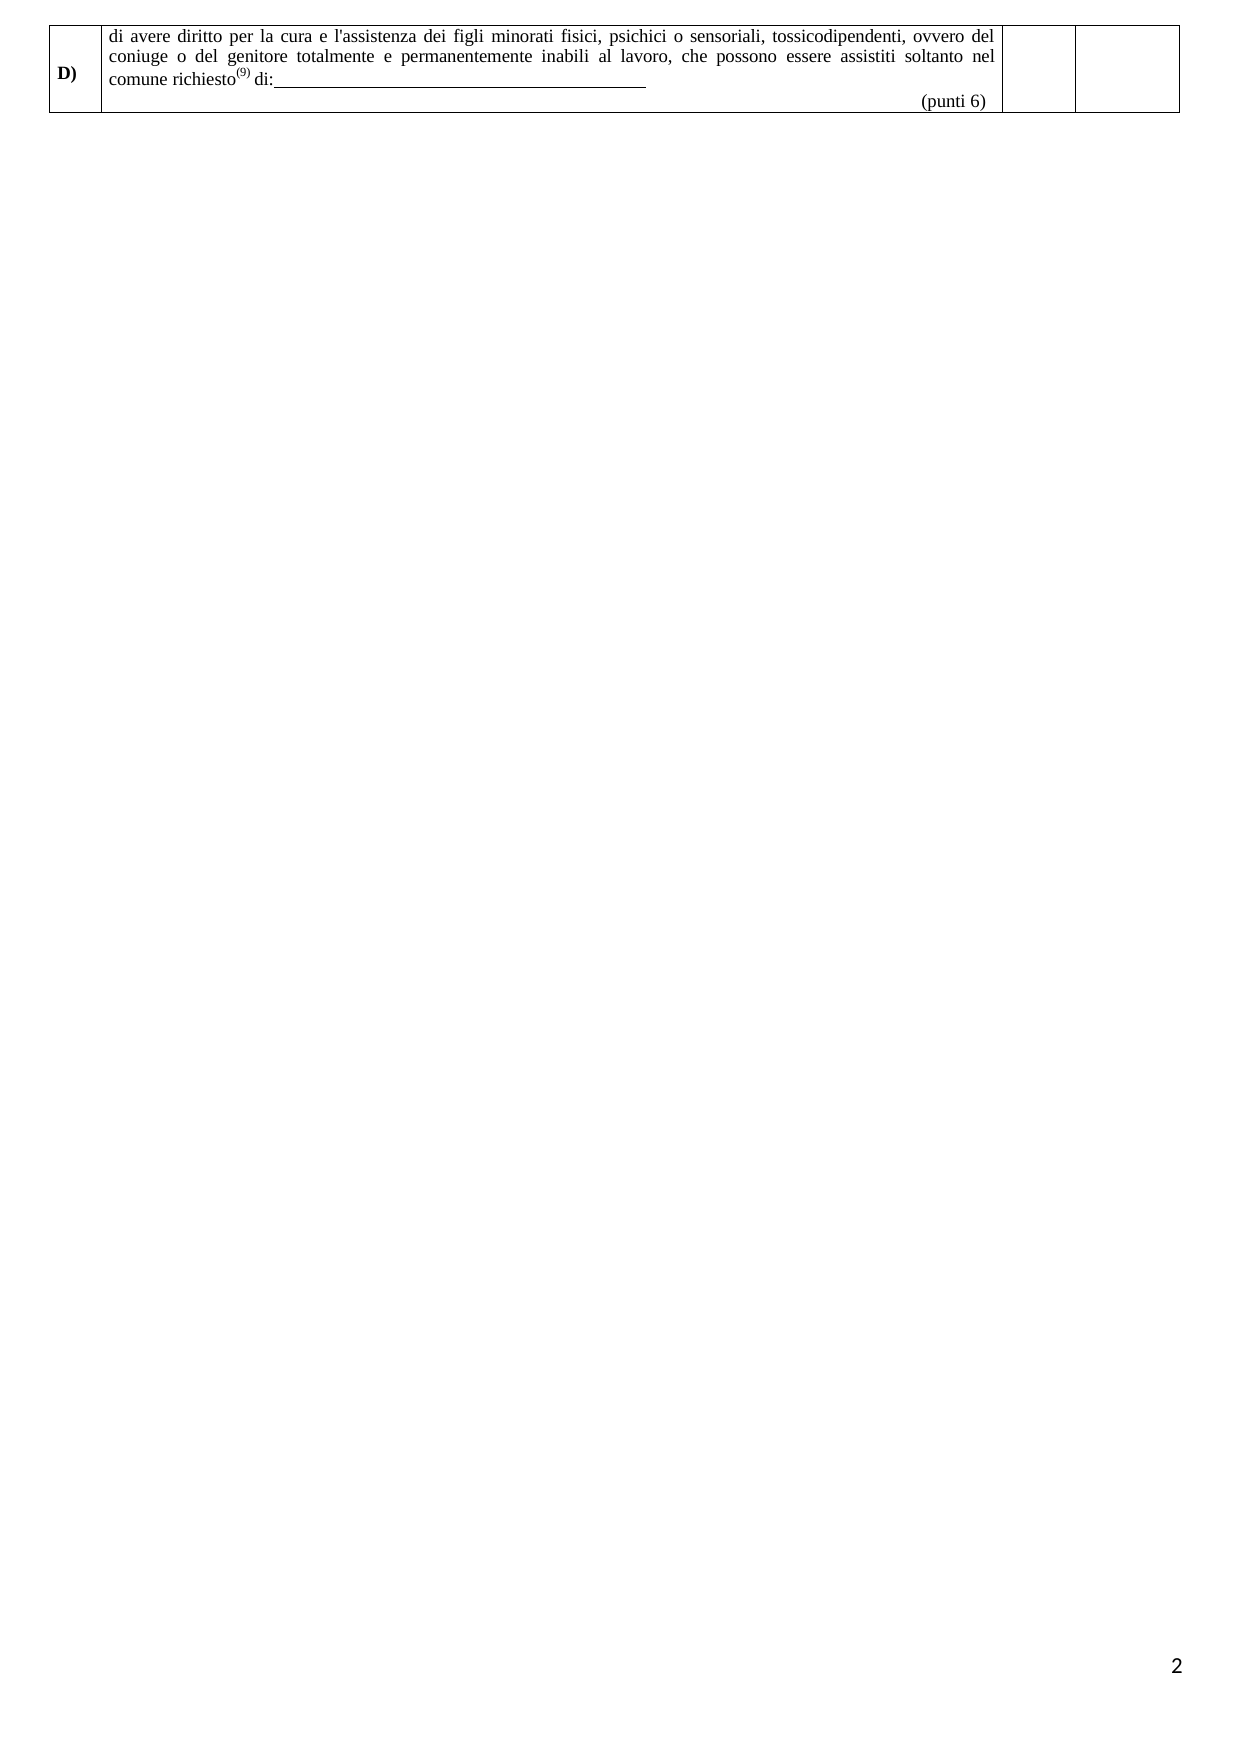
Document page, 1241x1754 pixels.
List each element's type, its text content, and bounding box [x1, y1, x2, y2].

table_cell [1003, 26, 1075, 112]
table_cell D) [50, 26, 101, 112]
table_cell [1076, 26, 1179, 112]
table_cell di avere diritto per la cura e l'assistenza dei figli minorati fisici, psichici o sensoriali, tossicodipendenti, ovvero del coniuge o del genitore totalmente e permanentemente inabili al lavoro, che possono essere assistiti soltanto nel comune richiesto(9) di: (punti 6) [102, 26, 1002, 112]
